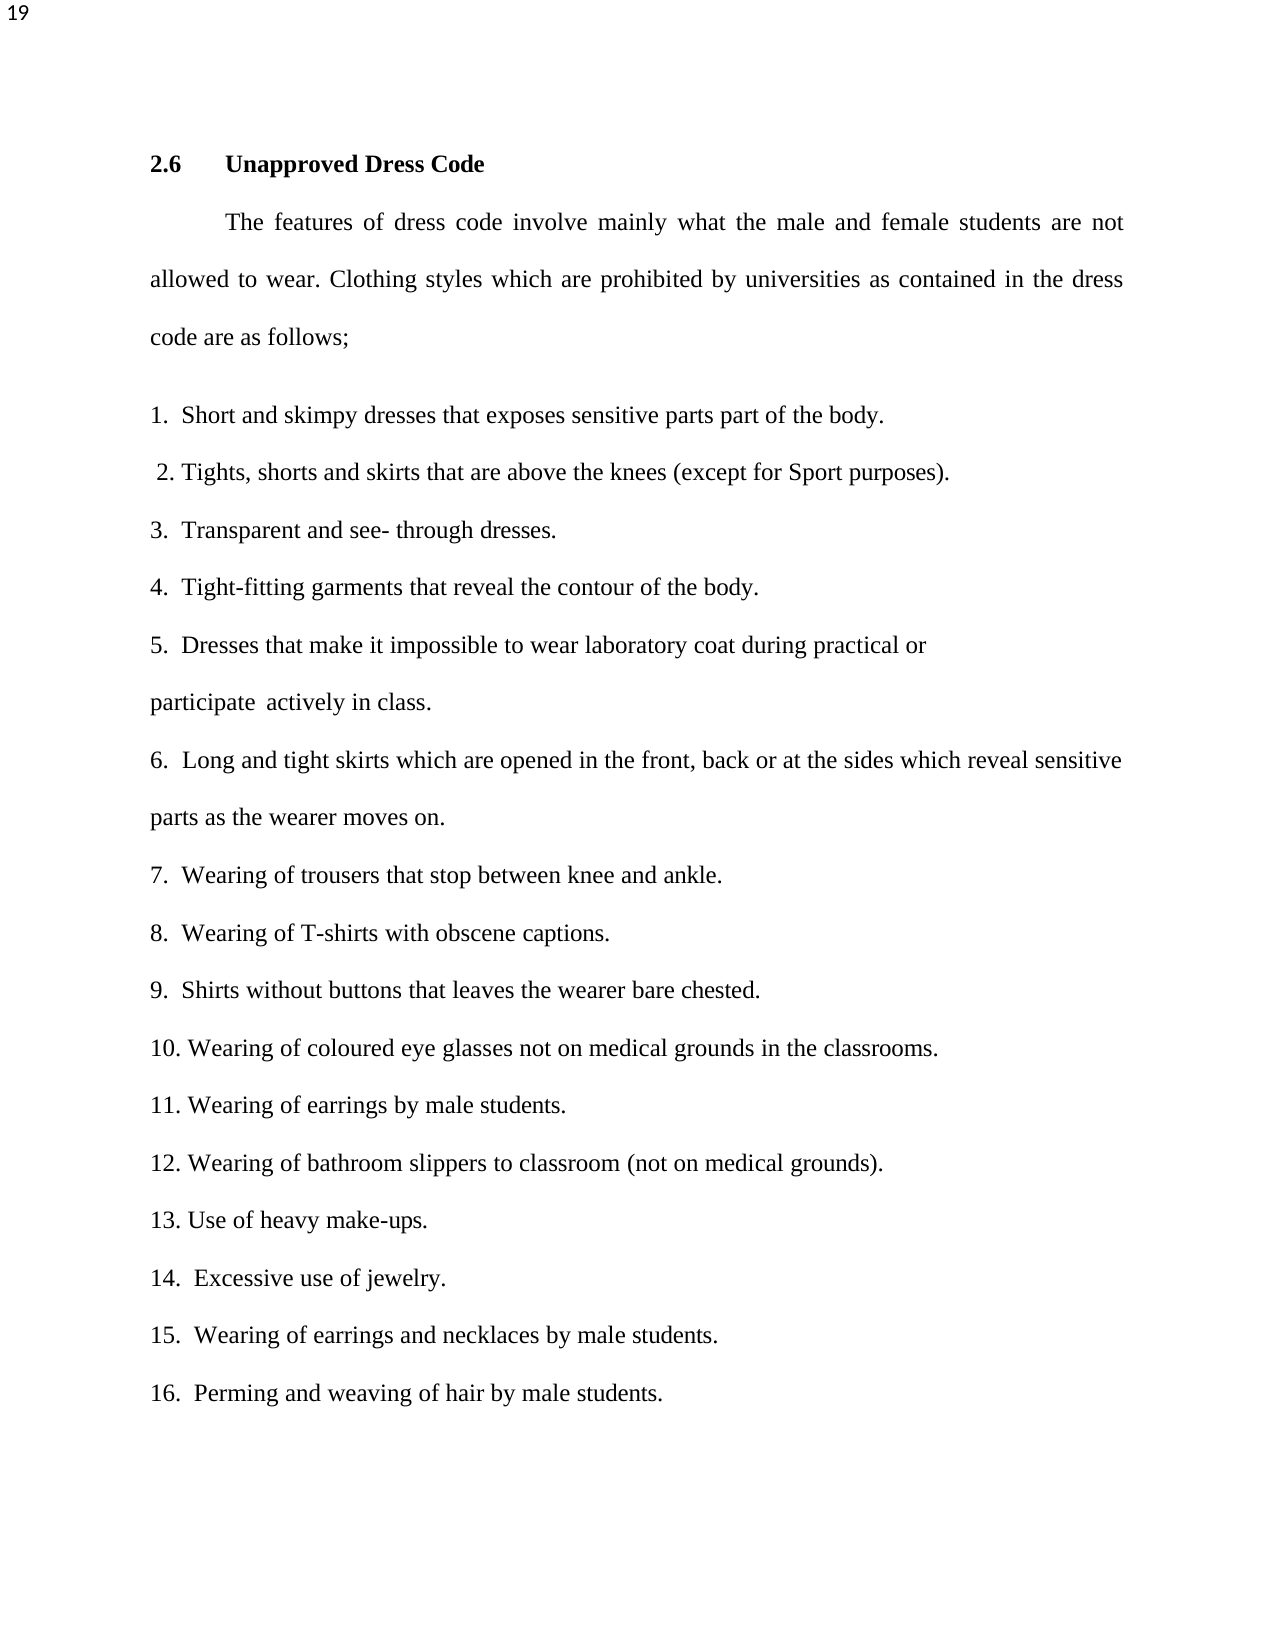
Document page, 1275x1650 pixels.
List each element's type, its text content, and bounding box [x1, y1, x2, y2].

list Dresses that make it impossible to wear laboratory coat during practical or participate actively in class. [150, 630, 926, 716]
list Perming and weaving of hair by male students. [150, 1378, 1254, 1406]
list Shirts without buttons that leaves the wearer bare chested. [150, 975, 1254, 1004]
list Wearing of trousers that stop between knee and ankle. [150, 860, 1254, 889]
list Wearing of earrings by male students. [150, 1090, 1254, 1119]
list Use of heavy make-ups. [150, 1205, 1254, 1234]
list Long and tight skirts which are opened in the front, back or at the sides which reveal sensitive parts as the wearer moves on. [150, 745, 1125, 831]
list Excessive use of jewelry. [150, 1263, 1254, 1291]
list Wearing of coloured eye glasses not on medical grounds in the classrooms. [150, 1033, 1254, 1061]
list Tight-fitting garments that reveal the contour of the body. [150, 572, 1254, 601]
list Short and skimpy dresses that exposes sensitive parts part of the body. [150, 400, 1254, 429]
list Wearing of earrings and necklaces by male students. [150, 1320, 1254, 1349]
list Wearing of bathroom slippers to classroom (not on medical grounds). [150, 1148, 1254, 1176]
text The features of dress code involve mainly what the male and female students are not allowed to wear. Clothing styles which are prohibited by universities as contained in the dress code are as follows; [150, 207, 1124, 350]
list Tights, shorts and skirts that are above the knees (except for Sport purposes). [156, 457, 1254, 486]
list Transparent and see- through dresses. [150, 515, 1254, 544]
list Wearing of T-shirts with obscene captions. [150, 918, 1254, 946]
subtitle Unapproved Dress Code [150, 149, 1254, 178]
